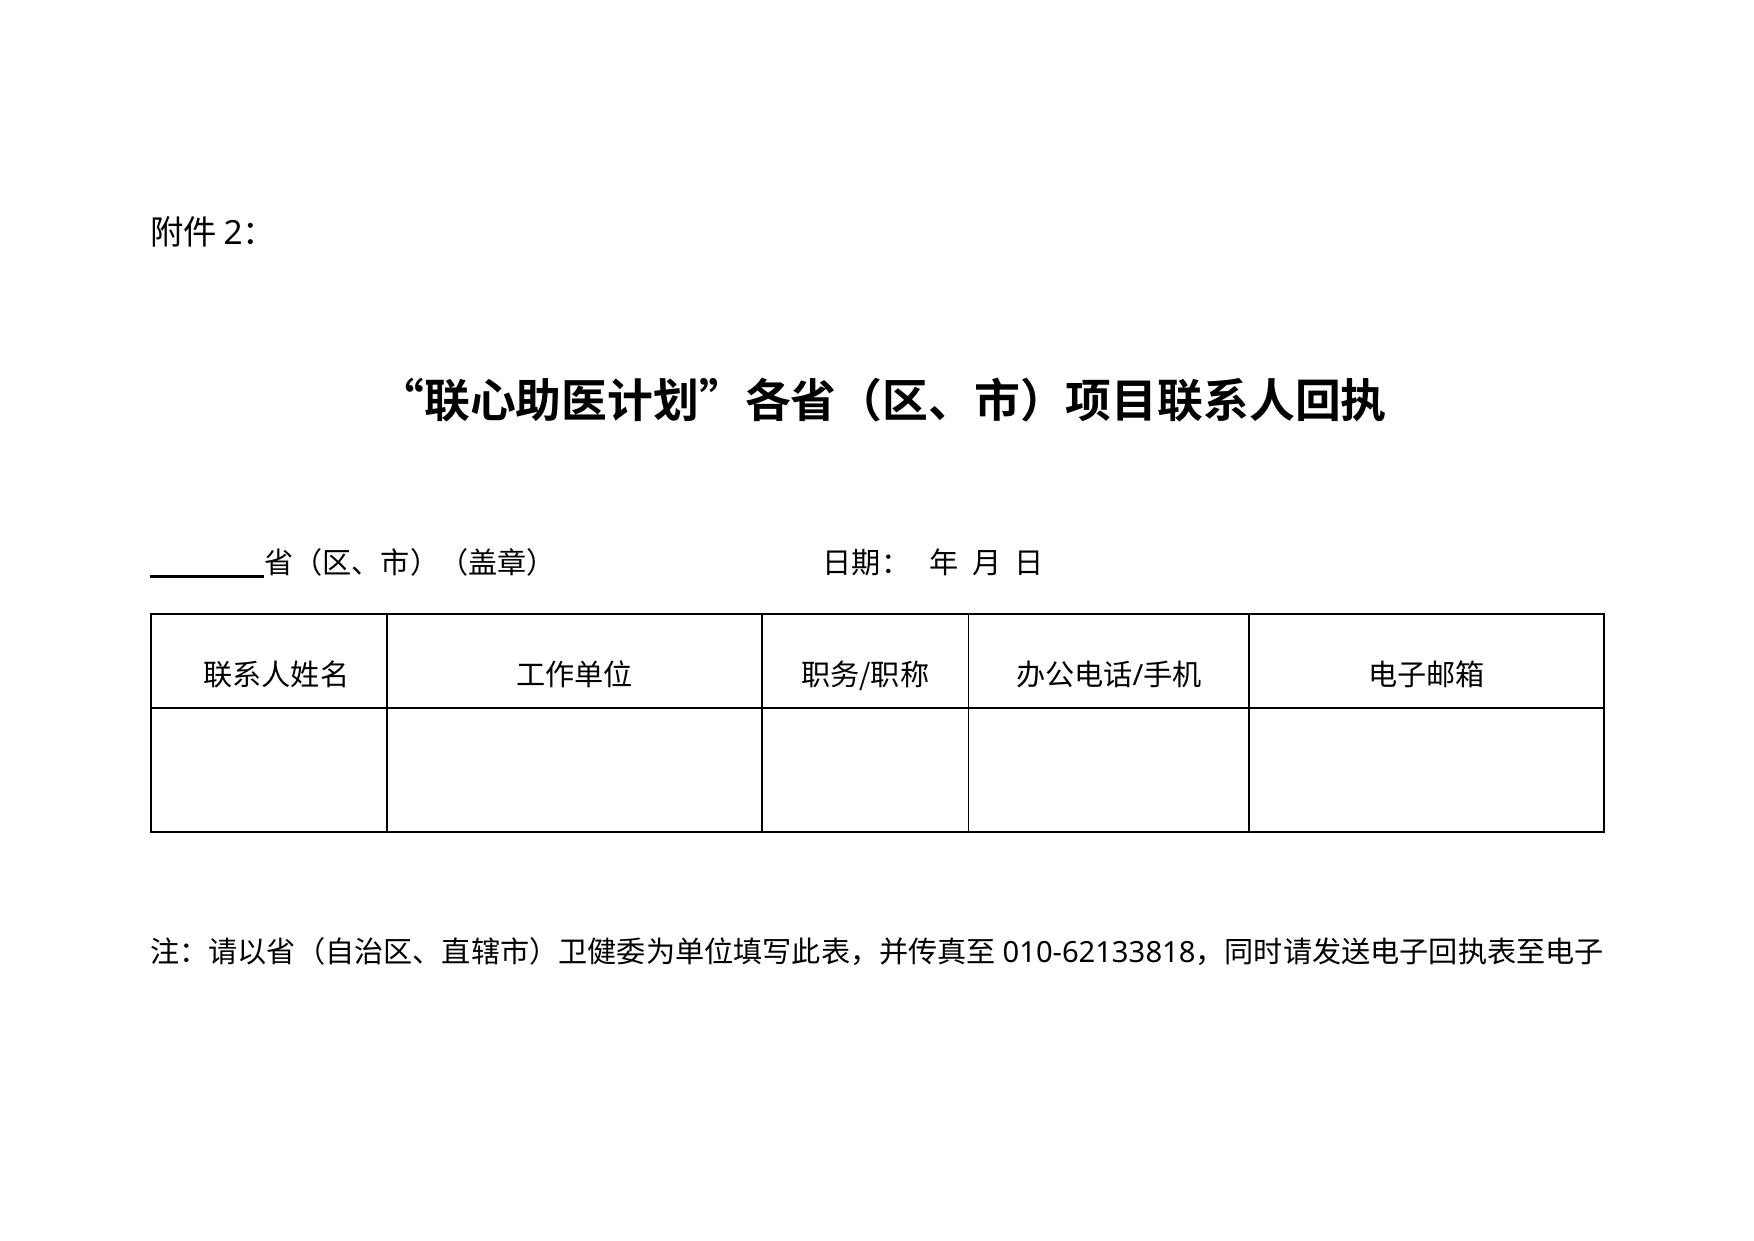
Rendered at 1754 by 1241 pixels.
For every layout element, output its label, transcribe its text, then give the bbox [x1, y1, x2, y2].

text “联心助医计划”各省（区、市）项目联系人回执 [150, 349, 1604, 446]
table_header 职务/职称 [763, 615, 968, 707]
text 附件2： [150, 198, 1604, 263]
table_cell [1250, 709, 1603, 831]
table_cell [763, 709, 968, 831]
table_cell [388, 709, 761, 831]
table_header 工作单位 [388, 615, 761, 707]
table_cell [152, 709, 386, 831]
table_cell [969, 709, 1248, 831]
table_header 联系人姓名 [152, 615, 386, 707]
text 注：请以省（自治区、直辖市）卫健委为单位填写此表，并传真至010-62133818，同时请发送电子回执表至电子邮箱（lxzyjh@126.com）。 [150, 918, 1604, 983]
table_header 办公电话/手机 [969, 615, 1248, 707]
table_header 电子邮箱 [1250, 615, 1603, 707]
text 省（区、市）（盖章） 日期： 年 月 日 [150, 528, 1604, 593]
